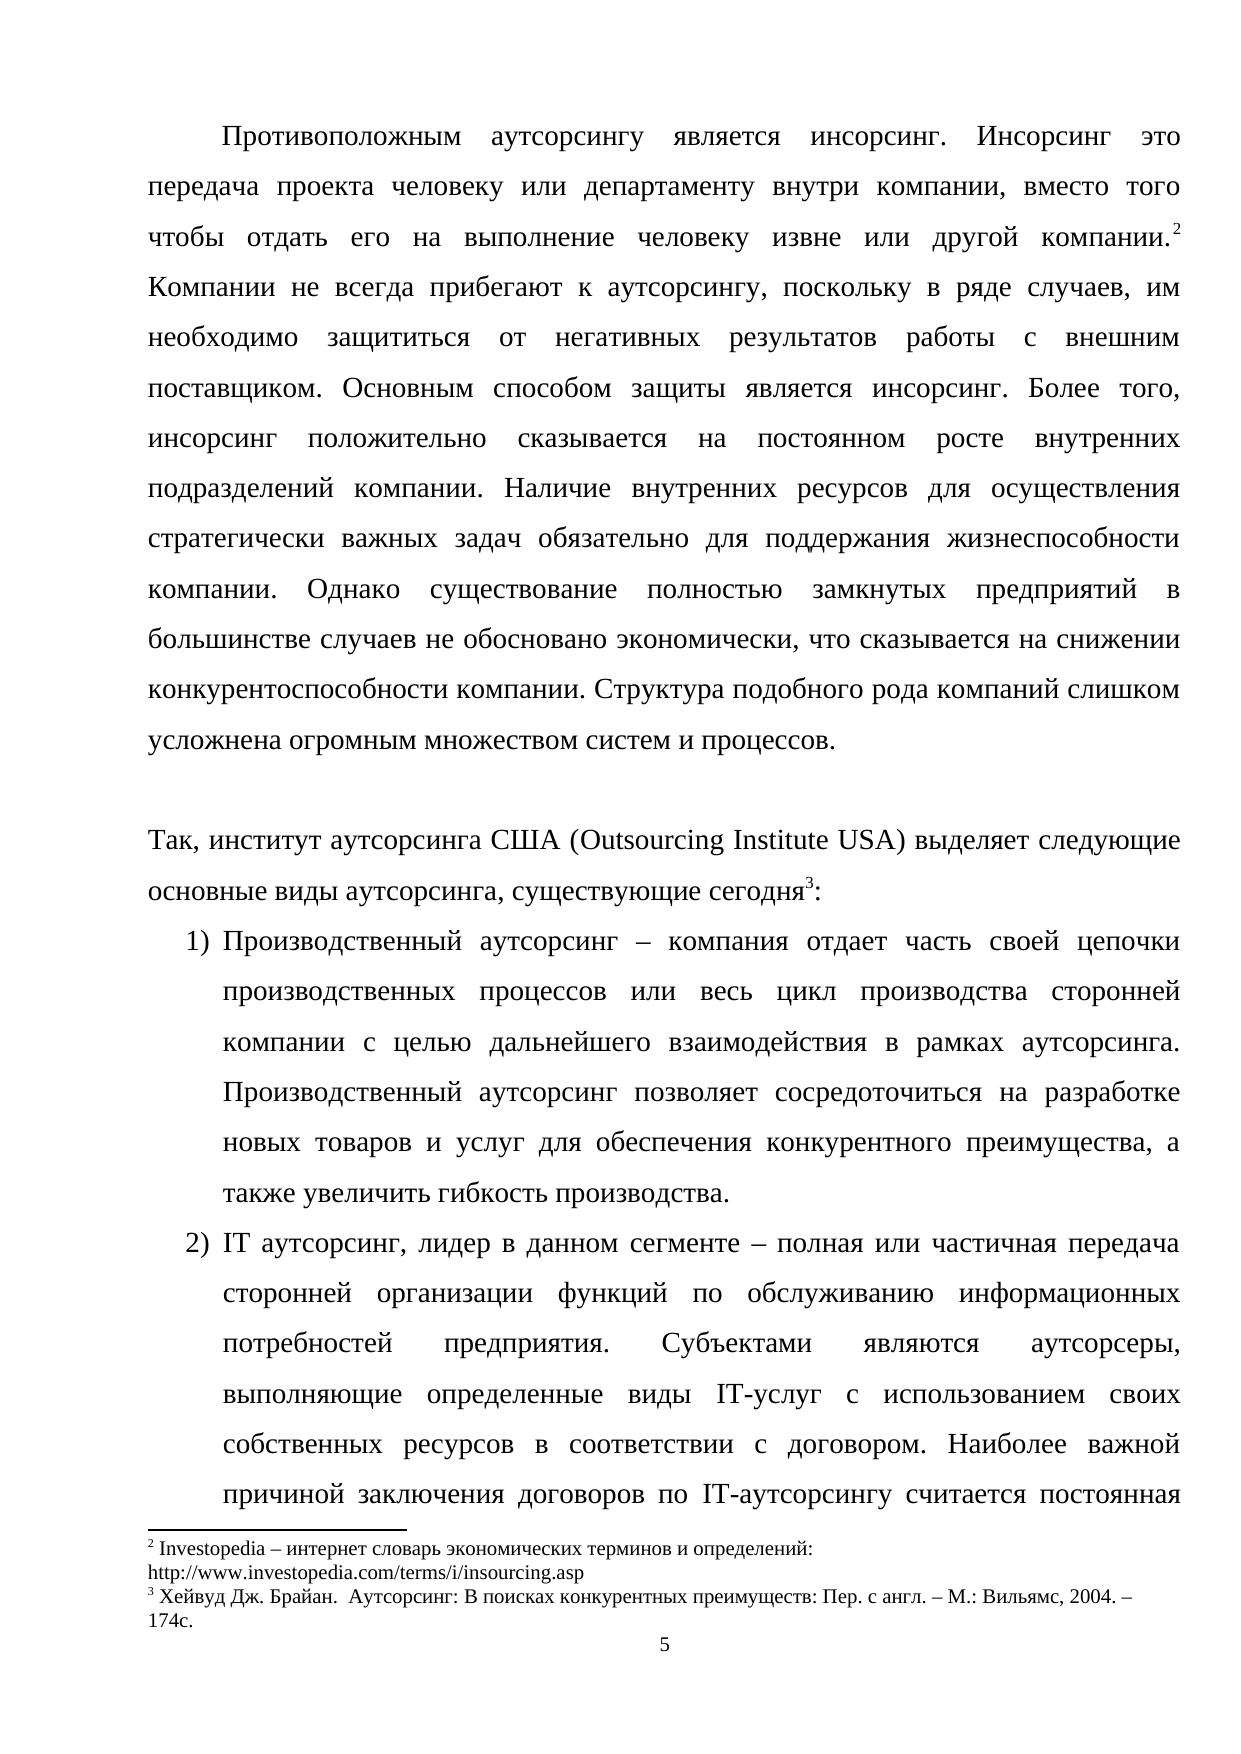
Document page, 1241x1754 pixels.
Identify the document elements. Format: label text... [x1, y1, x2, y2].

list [185, 1225, 1181, 1510]
text Так, институт аутсорсинга США (Outsourcing Institute USA) выделяет следующие основные виды аутсорсинга, существующие сегодня: [148, 822, 1181, 906]
text Противоположным аутсорсингу является инсорсинг. Инсорсинг это передача проекта человеку или департаменту внутри компании, вместо того чтобы отдать его на выполнение человеку извне или другой компании. Компании не всегда прибегают к аутсорсингу, поскольку в ряде случаев, им необходимо защититься от негативных результатов работы с внешним поставщиком. Основным способом защиты является инсорсинг. Более того, инсорсинг положительно сказывается на постоянном росте внутренних подразделений компании. Наличие внутренних ресурсов для осуществления стратегически важных задач обязательно для поддержания жизнеспособности компании. Однако существование полностью замкнутых предприятий в большинстве случаев не обосновано экономически, что сказывается на снижении конкурентоспособности компании. Структура подобного рода компаний слишком усложнена огромным множеством систем и процессов. [148, 118, 1181, 755]
list Производственный аутсорсинг – компания отдает часть своей цепочки производственных процессов или весь цикл производства сторонней компании с целью дальнейшего взаимодействия в рамках аутсорсинга. Производственный аутсорсинг позволяет сосредоточиться на разработке новых товаров и услуг для обеспечения конкурентного преимущества, а также увеличить гибкость производства. [185, 923, 1181, 1208]
